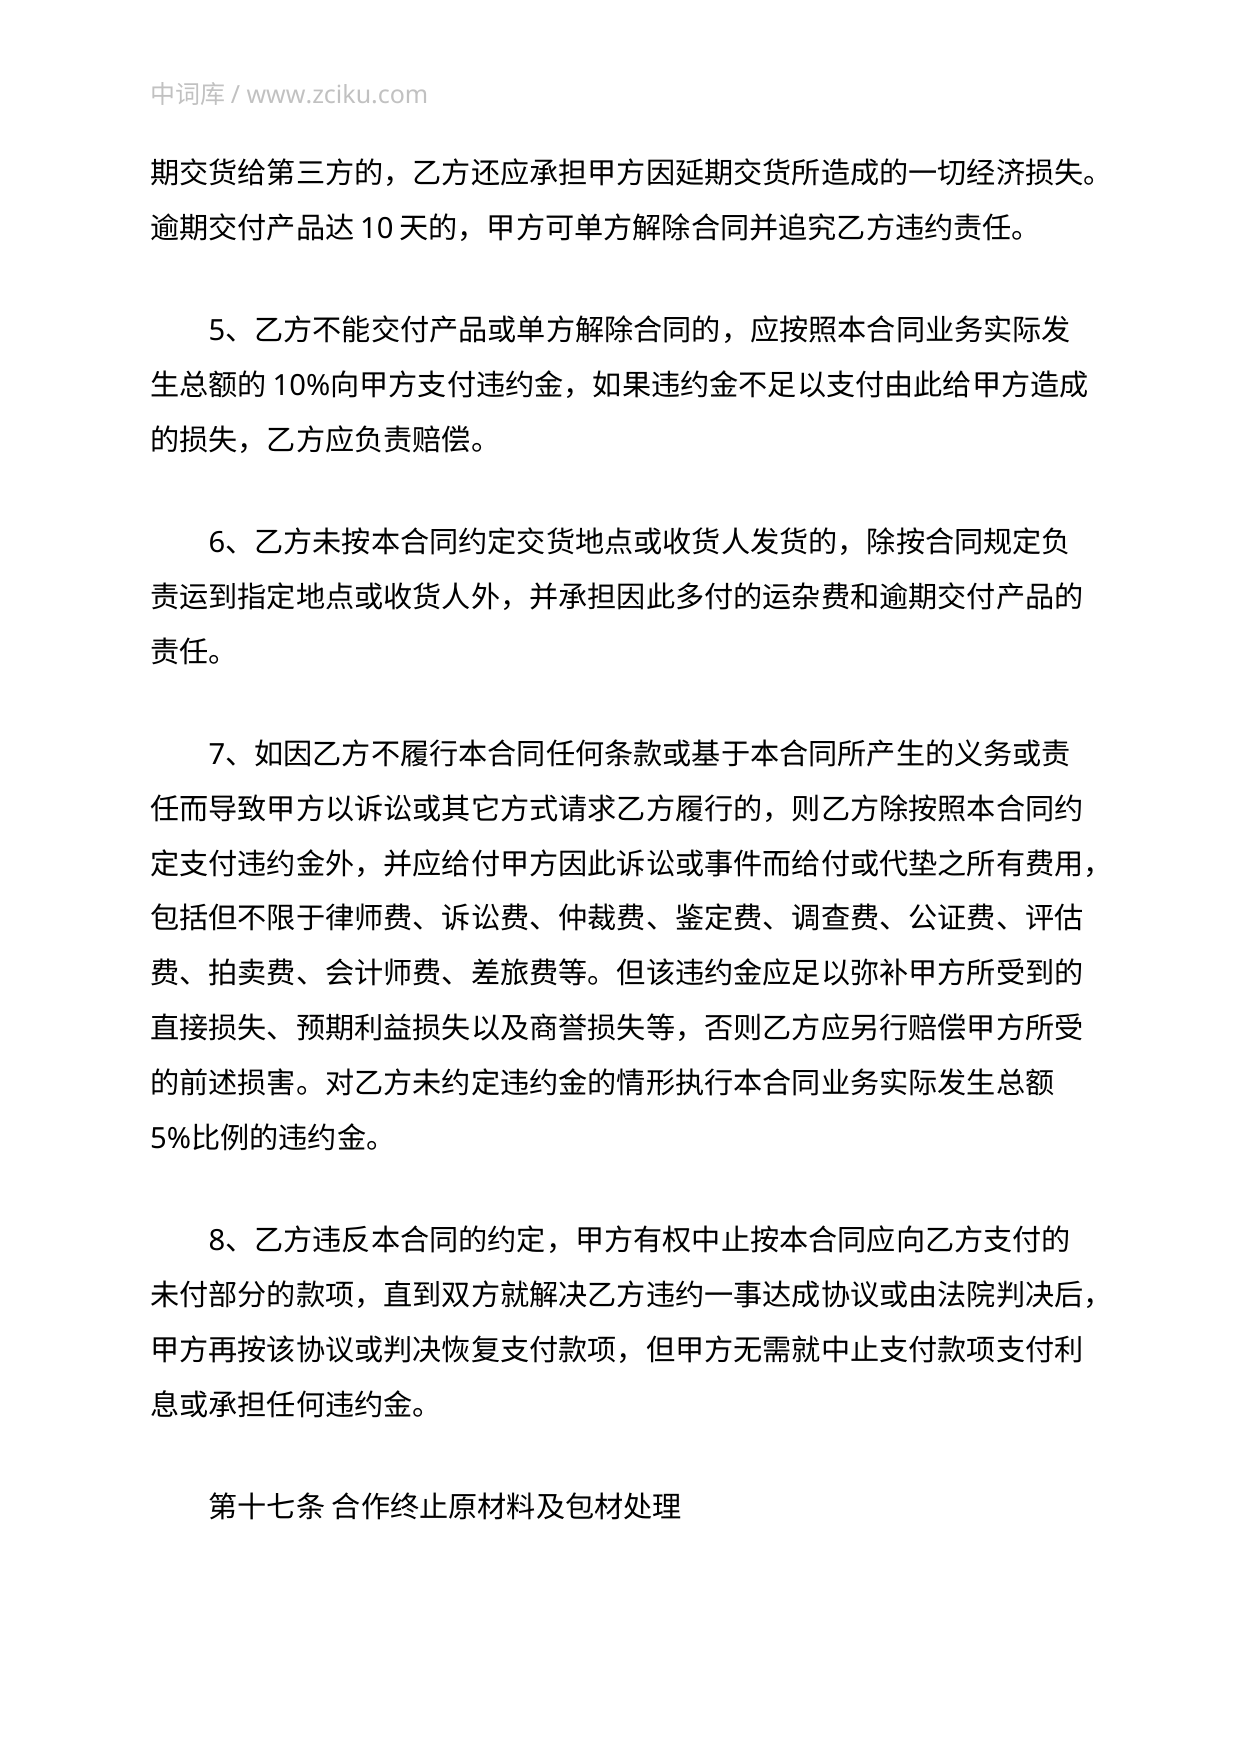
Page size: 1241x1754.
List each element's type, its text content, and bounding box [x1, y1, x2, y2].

text 8、乙方违反本合同的约定，甲方有权中止按本合同应向乙方支付的未付部分的款项，直到双方就解决乙方违约一事达成协议或由法院判决后，甲方再按该协议或判决恢复支付款项，但甲方无需就中止支付款项支付利息或承担任何违约金。 [150, 1217, 1090, 1424]
text 7、如因乙方不履行本合同任何条款或基于本合同所产生的义务或责任而导致甲方以诉讼或其它方式请求乙方履行的，则乙方除按照本合同约定支付违约金外，并应给付甲方因此诉讼或事件而给付或代垫之所有费用，包括但不限于律师费、诉讼费、仲裁费、鉴定费、调查费、公证费、评估费、拍卖费、会计师费、差旅费等。但该违约金应足以弥补甲方所受到的直接损失、预期利益损失以及商誉损失等，否则乙方应另行赔偿甲方所受的前述损害。对乙方未约定违约金的情形执行本合同业务实际发生总额5%比例的违约金。 [150, 730, 1090, 1157]
text 6、乙方未按本合同约定交货地点或收货人发货的，除按合同规定负责运到指定地点或收货人外，并承担因此多付的运杂费和逾期交付产品的责任。 [150, 519, 1090, 671]
text 5、乙方不能交付产品或单方解除合同的，应按照本合同业务实际发生总额的10%向甲方支付违约金，如果违约金不足以支付由此给甲方造成的损失，乙方应负责赔偿。 [150, 307, 1090, 459]
text 第十七条 合作终止原材料及包材处理 [150, 1483, 1090, 1526]
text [150, 150, 1090, 247]
